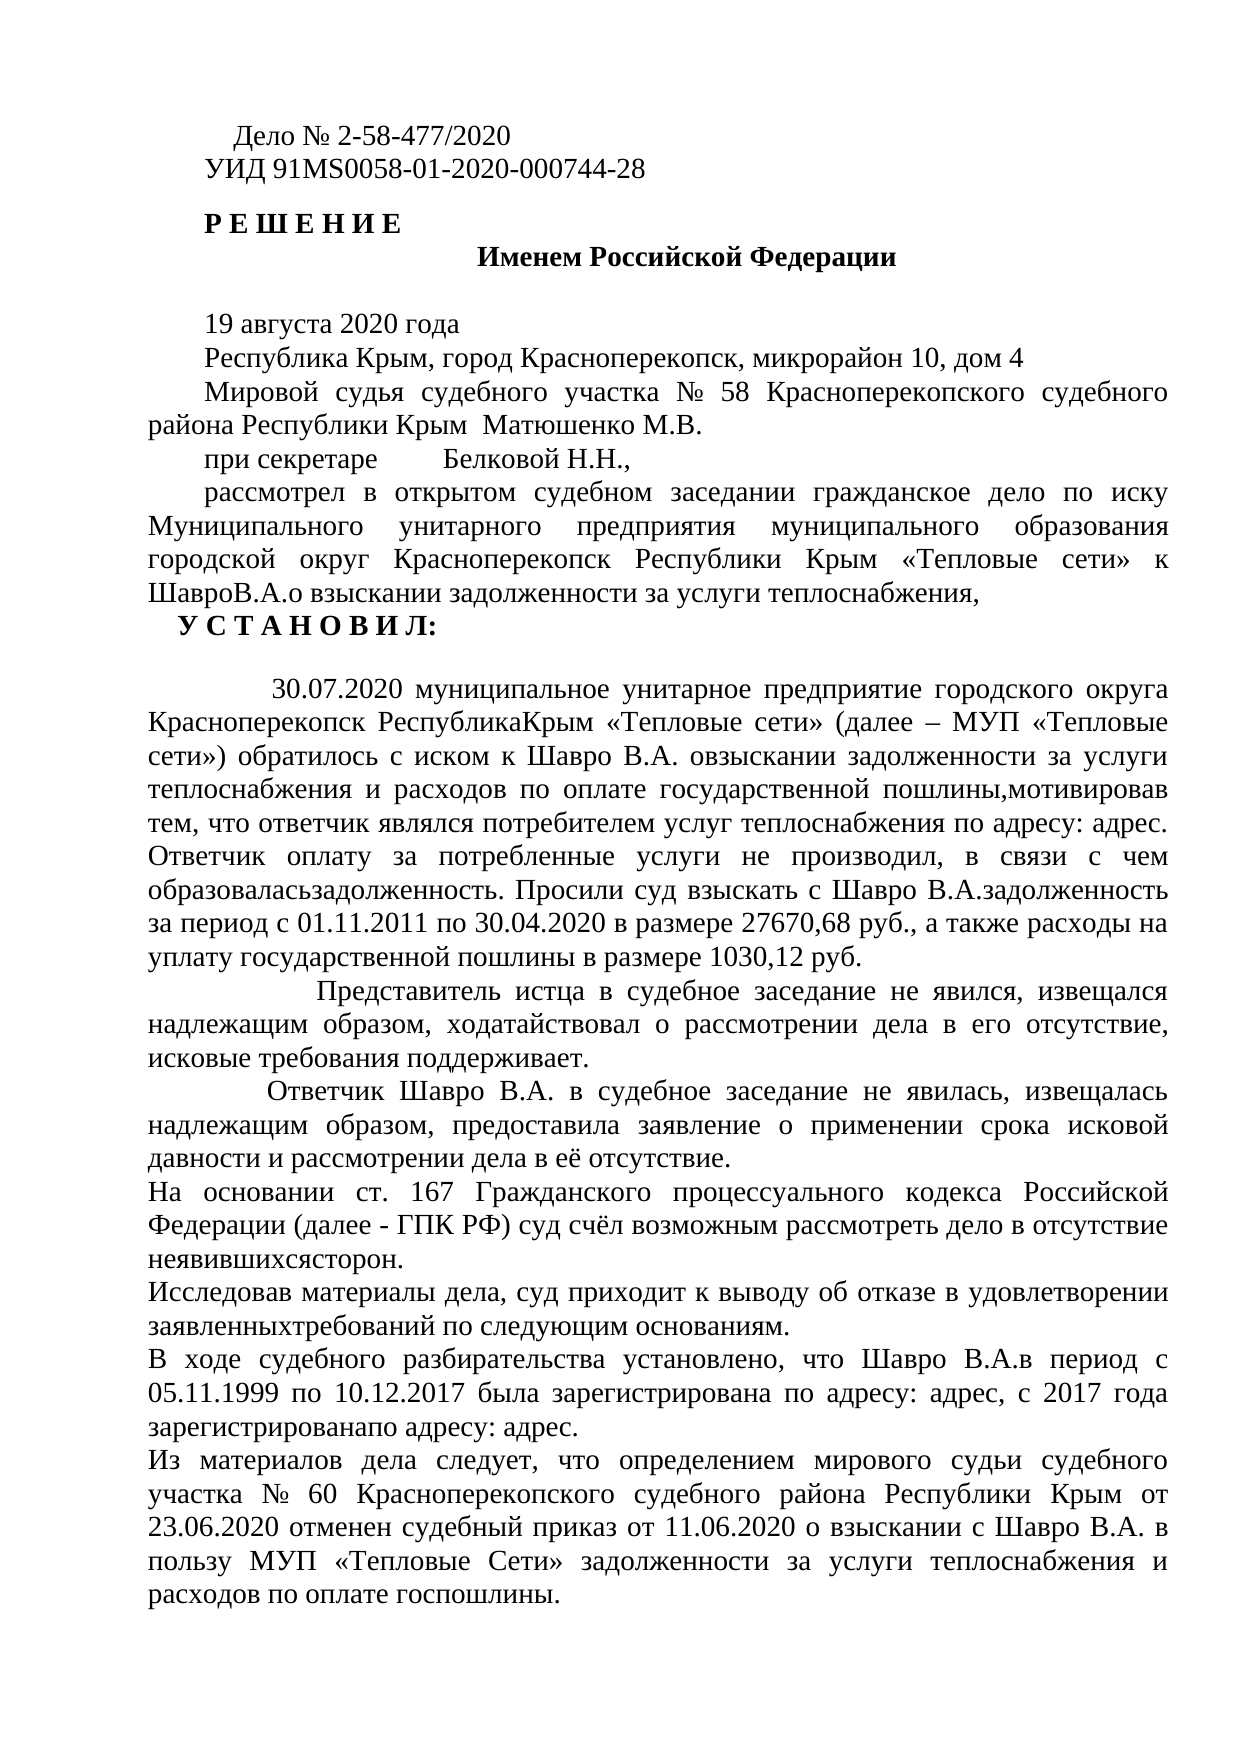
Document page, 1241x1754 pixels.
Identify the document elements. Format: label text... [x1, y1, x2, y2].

text На основании ст. 167 Гражданского процессуального кодекса Российской Федерации (далее - ГПК РФ) суд счёл возможным рассмотреть дело в отсутствие неявившихсясторон. [148, 1174, 1169, 1274]
text У С Т А Н О В И Л: [148, 608, 1169, 642]
text 19 августа 2020 года [148, 307, 1169, 340]
text Мировой судья судебного участка № 58 Красноперекопского судебного района Республики Крым Матюшенко М.В. [148, 374, 1169, 441]
text Дело № 2-58-477/2020 [148, 118, 1169, 152]
subtitle Р Е Ш Е Н И Е [148, 206, 1169, 239]
text Представитель истца в судебное заседание не явился, извещался надлежащим образом, ходатайствовал о рассмотрении дела в его отсутствие, исковые требования поддерживает. [148, 973, 1169, 1073]
text Из материалов дела следует, что определением мирового судьи судебного участка № 60 Красноперекопского судебного района Республики Крым от 23.06.2020 отменен судебный приказ от 11.06.2020 о взыскании с Шавро В.А. в пользу МУП «Тепловые Сети» задолженности за услуги теплоснабжения и расходов по оплате госпошлины. [148, 1442, 1169, 1610]
text рассмотрел в открытом судебном заседании гражданское дело по иску Муниципального унитарного предприятия муниципального образования городской округ Красноперекопск Республики Крым «Тепловые сети» к ШавроВ.А.о взыскании задолженности за услуги теплоснабжения, [148, 474, 1169, 608]
text УИД 91MS0058-01-2020-000744-28 [148, 152, 1169, 185]
text Исследовав материалы дела, суд приходит к выводу об отказе в удовлетворении заявленныхтребований по следующим основаниям. [148, 1274, 1169, 1342]
text 30.07.2020 муниципальное унитарное предприятие городского округа Красноперекопск РеспубликаКрым «Тепловые сети» (далее – МУП «Тепловые сети») обратилось с иском к Шавро В.А. овзыскании задолженности за услуги теплоснабжения и расходов по оплате государственной пошлины,мотивировав тем, что ответчик являлся потребителем услуг теплоснабжения по адресу: адрес. Ответчик оплату за потребленные услуги не производил, в связи с чем образоваласьзадолженность. Просили суд взыскать с Шавро В.А.задолженность за период с 01.11.2011 по 30.04.2020 в размере 27670,68 руб., а также расходы на уплату государственной пошлины в размере 1030,12 руб. [148, 671, 1169, 973]
text при секретаре Белковой Н.Н., [148, 441, 1169, 474]
text В ходе судебного разбирательства установлено, что Шавро В.А.в период с 05.11.1999 по 10.12.2017 была зарегистрирована по адресу: адрес, с 2017 года зарегистрированапо адресу: адрес. [148, 1342, 1169, 1442]
text Ответчик Шавро В.А. в судебное заседание не явилась, извещалась надлежащим образом, предоставила заявление о применении срока исковой давности и рассмотрении дела в её отсутствие. [148, 1073, 1169, 1174]
text Республика Крым, город Красноперекопск, микрорайон 10, дом 4 [148, 340, 1169, 374]
text Именем Российской Федерации [148, 239, 1169, 273]
